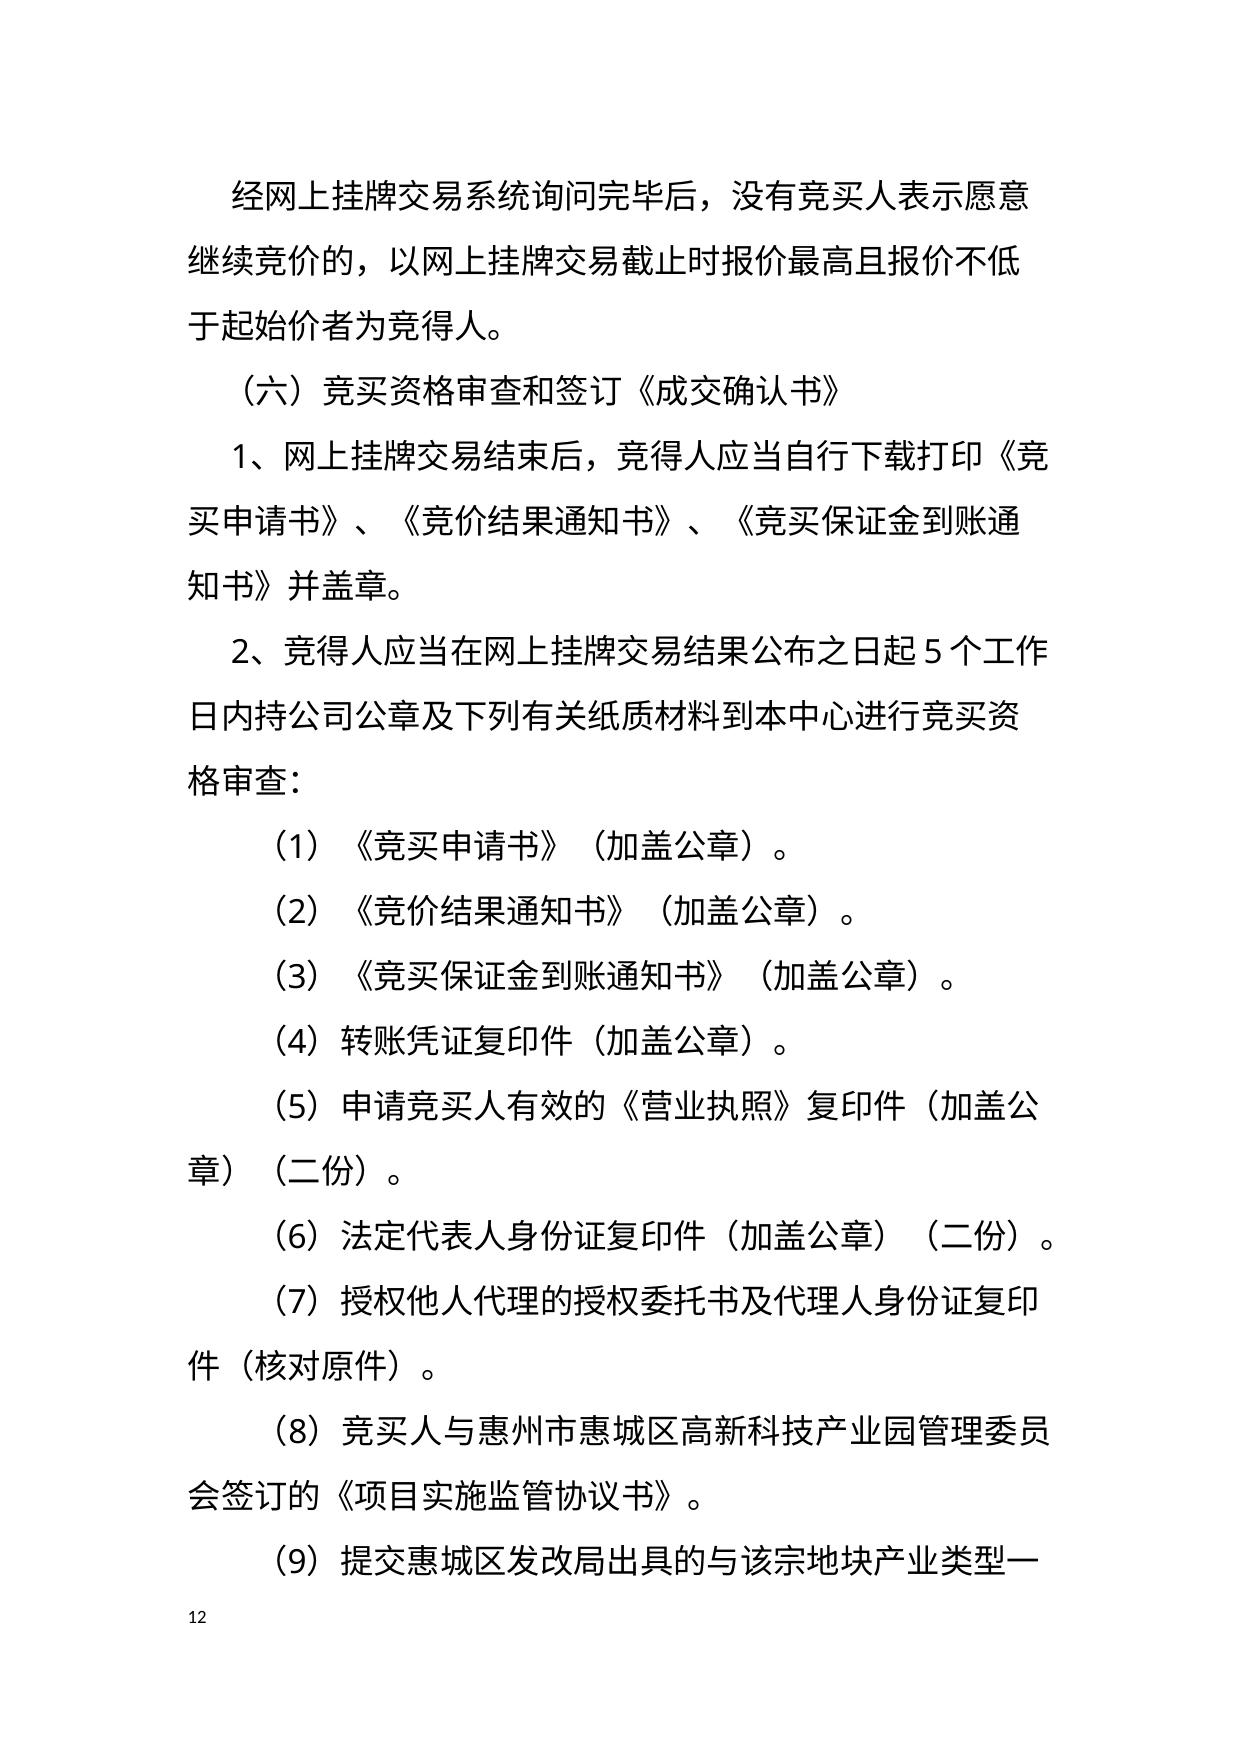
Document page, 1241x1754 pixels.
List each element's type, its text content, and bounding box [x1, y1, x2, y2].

text （7）授权他人代理的授权委托书及代理人身份证复印件（核对原件）。 [187, 1267, 1053, 1397]
text 经网上挂牌交易系统询问完毕后，没有竞买人表示愿意继续竞价的，以网上挂牌交易截止时报价最高且报价不低于起始价者为竞得人。 [187, 162, 1053, 357]
text （六）竞买资格审查和签订《成交确认书》 [187, 357, 1053, 422]
text 1、网上挂牌交易结束后，竞得人应当自行下载打印《竞买申请书》、《竞价结果通知书》、《竞买保证金到账通知书》并盖章。 [187, 422, 1053, 617]
text （3）《竞买保证金到账通知书》（加盖公章）。 [187, 942, 1053, 1007]
text （5）申请竞买人有效的《营业执照》复印件（加盖公章）（二份）。 [187, 1072, 1053, 1202]
text （1）《竞买申请书》（加盖公章）。 [187, 812, 1053, 877]
text （6）法定代表人身份证复印件（加盖公章）（二份）。 [187, 1202, 1053, 1267]
text （8）竞买人与惠州市惠城区高新科技产业园管理委员会签订的《项目实施监管协议书》。 [187, 1397, 1053, 1527]
text （2）《竞价结果通知书》（加盖公章）。 [187, 877, 1053, 942]
text （4）转账凭证复印件（加盖公章）。 [187, 1007, 1053, 1072]
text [187, 1527, 1053, 1592]
text 2、竞得人应当在网上挂牌交易结果公布之日起5个工作日内持公司公章及下列有关纸质材料到本中心进行竞买资格审查： [187, 617, 1053, 812]
